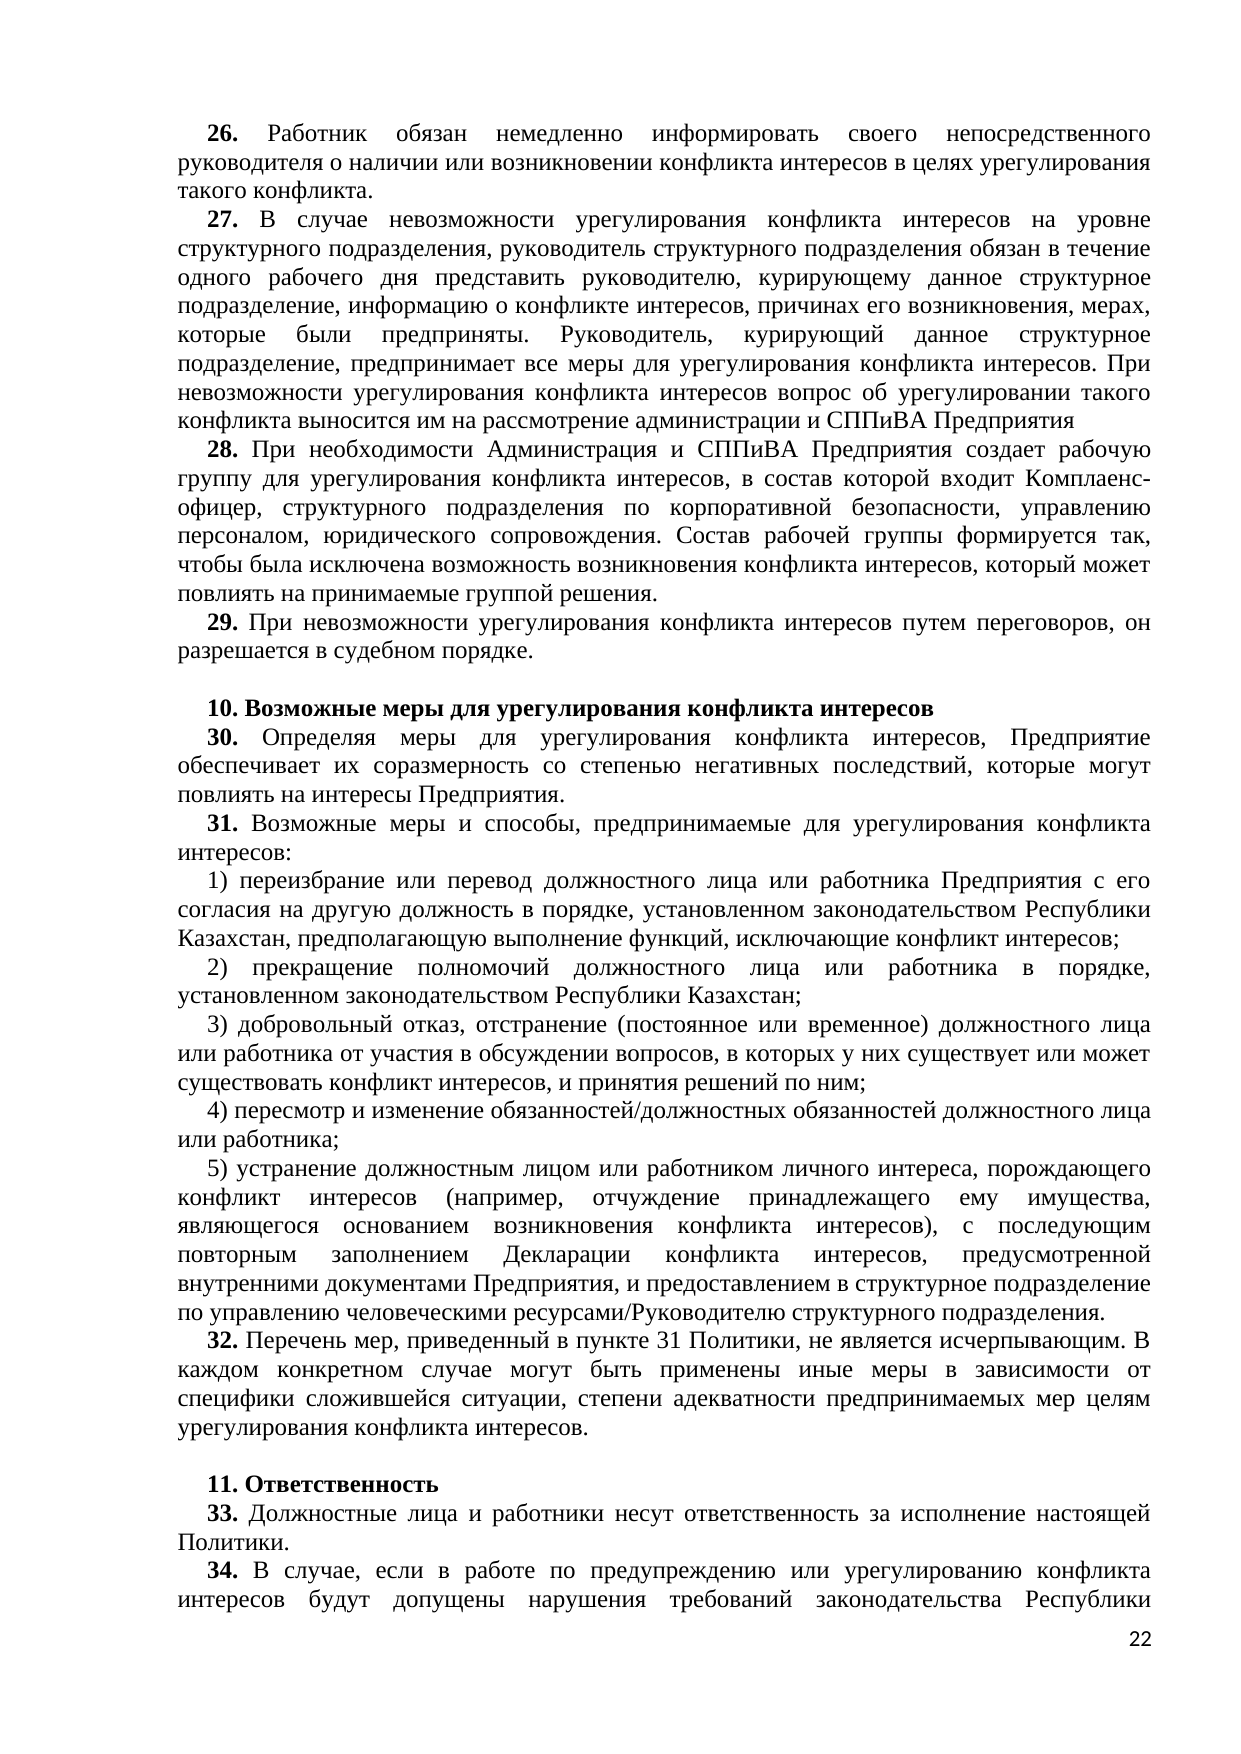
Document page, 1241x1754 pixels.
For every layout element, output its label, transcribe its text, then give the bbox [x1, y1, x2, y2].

list 30. Определяя меры для урегулирования конфликта интересов, Предприятие обеспечивает их соразмерность со степенью негативных последствий, которые могут повлиять на интересы Предприятия. [177, 722, 1152, 808]
list 31. Возможные меры и способы, предпринимаемые для урегулирования конфликта интересов: [177, 808, 1152, 866]
list 3) добровольный отказ, отстранение (постоянное или временное) должностного лица или работника от участия в обсуждении вопросов, в которых у них существует или может существовать конфликт интересов, и принятия решений по ним; [177, 1009, 1152, 1096]
list 11. Ответственность [177, 1469, 1152, 1498]
list 4) пересмотр и изменение обязанностей/должностных обязанностей должностного лица или работника; [177, 1096, 1152, 1153]
list 1) переизбрание или перевод должностного лица или работника Предприятия с его согласия на другую должность в порядке, установленном законодательством Республики Казахстан, предполагающую выполнение функций, исключающие конфликт интересов; [177, 866, 1152, 952]
list 28. При необходимости Администрация и СППиВА Предприятия создает рабочую группу для урегулирования конфликта интересов, в состав которой входит Комплаенс-офицер, структурного подразделения по корпоративной безопасности, управлению персоналом, юридического сопровождения. Состав рабочей группы формируется так, чтобы была исключена возможность возникновения конфликта интересов, который может повлиять на принимаемые группой решения. [177, 434, 1152, 607]
list 29. При невозможности урегулирования конфликта интересов путем переговоров, он разрешается в судебном порядке. [177, 607, 1152, 664]
list 2) прекращение полномочий должностного лица или работника в порядке, установленном законодательством Республики Казахстан; [177, 952, 1152, 1009]
list 33. Должностные лица и работники несут ответственность за исполнение настоящей Политики. [177, 1498, 1152, 1556]
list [177, 1556, 1152, 1613]
list 32. Перечень мер, приведенный в пункте 31 Политики, не является исчерпывающим. В каждом конкретном случае могут быть применены иные меры в зависимости от специфики сложившейся ситуации, степени адекватности предпринимаемых мер целям урегулирования конфликта интересов. [177, 1326, 1152, 1441]
list 5) устранение должностным лицом или работником личного интереса, порождающего конфликт интересов (например, отчуждение принадлежащего ему имущества, являющегося основанием возникновения конфликта интересов), с последующим повторным заполнением Декларации конфликта интересов, предусмотренной внутренними документами Предприятия, и предоставлением в структурное подразделение по управлению человеческими ресурсами/Руководителю структурного подразделения. [177, 1153, 1152, 1326]
list 26. Работник обязан немедленно информировать своего непосредственного руководителя о наличии или возникновении конфликта интересов в целях урегулирования такого конфликта. [177, 118, 1152, 204]
list 27. В случае невозможности урегулирования конфликта интересов на уровне структурного подразделения, руководитель структурного подразделения обязан в течение одного рабочего дня представить руководителю, курирующему данное структурное подразделение, информацию о конфликте интересов, причинах его возникновения, мерах, которые были предприняты. Руководитель, курирующий данное структурное подразделение, предпринимает все меры для урегулирования конфликта интересов. При невозможности урегулирования конфликта интересов вопрос об урегулировании такого конфликта выносится им на рассмотрение администрации и СППиВА Предприятия [177, 204, 1152, 434]
list 10. Возможные меры для урегулирования конфликта интересов [177, 693, 1152, 722]
